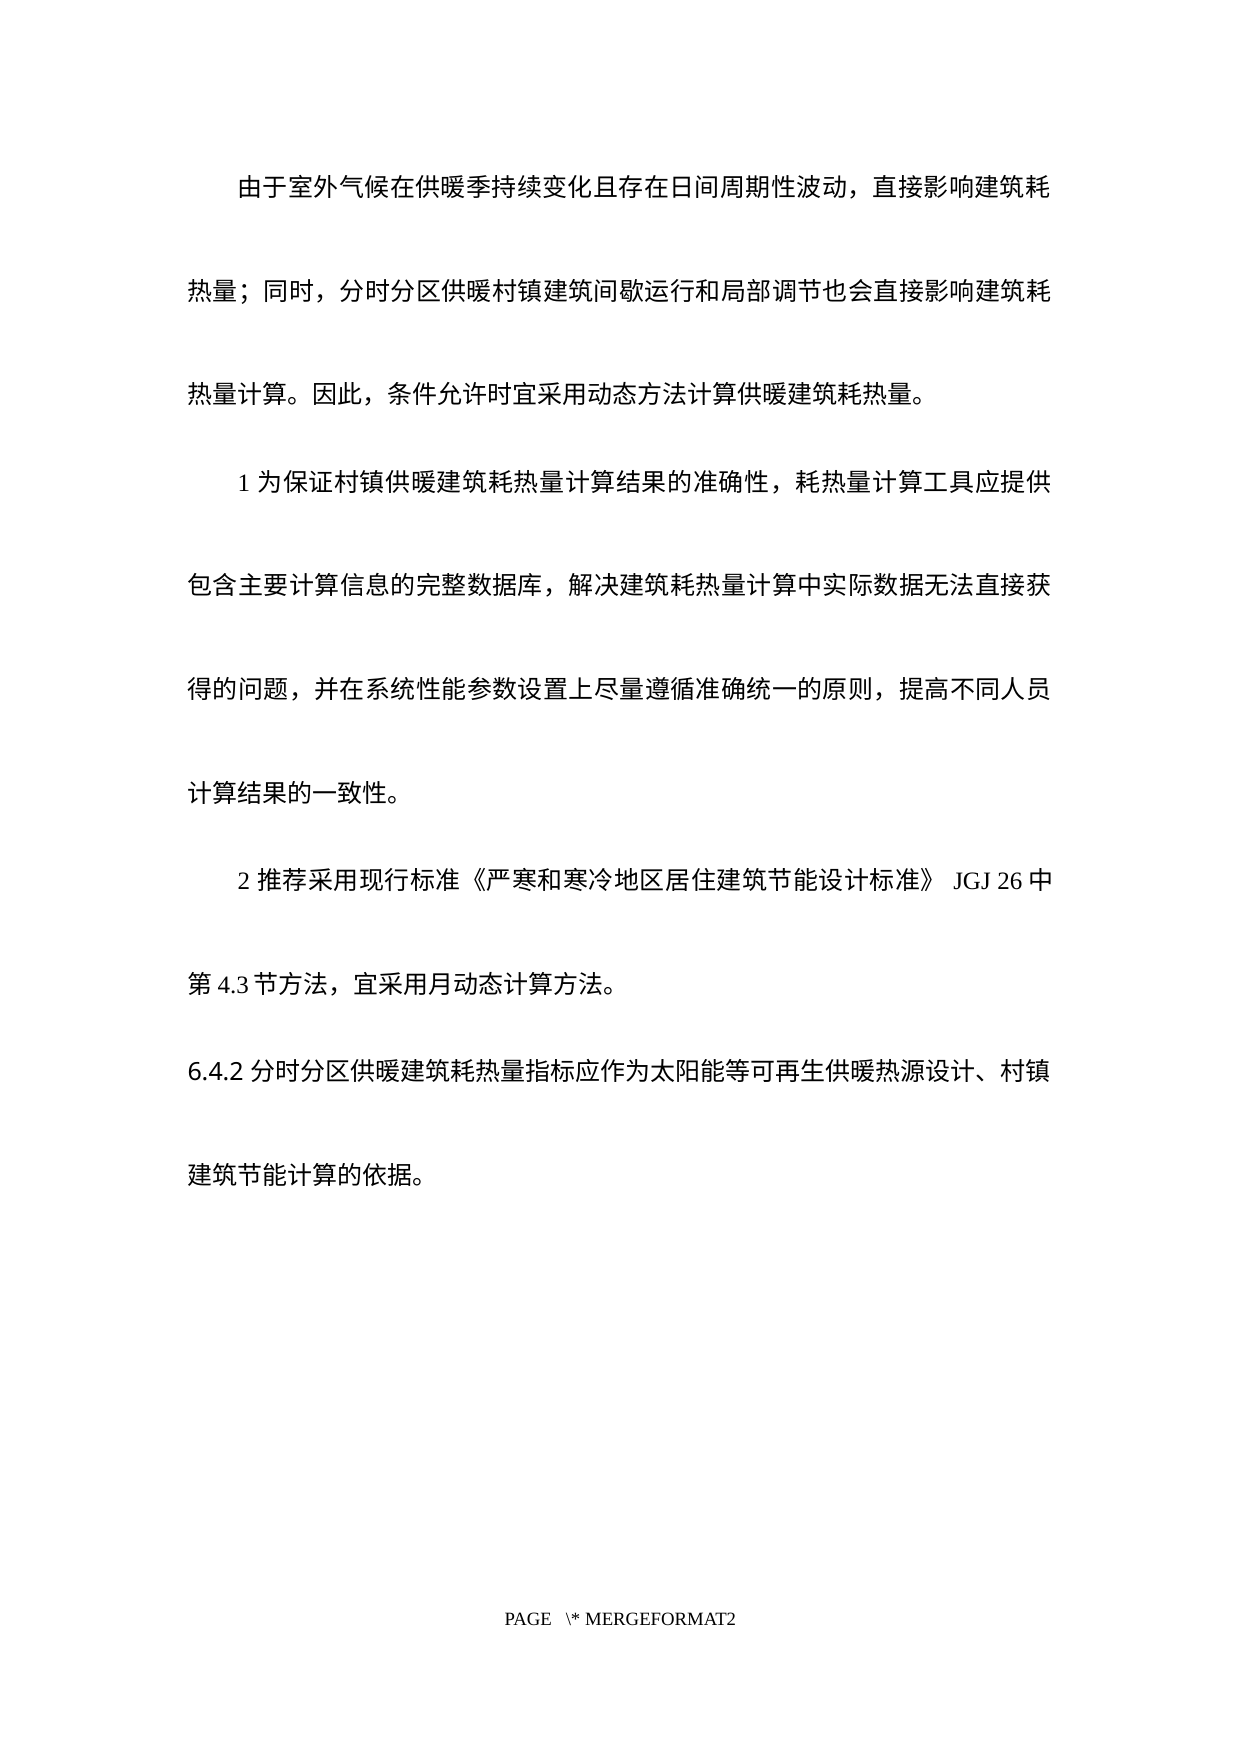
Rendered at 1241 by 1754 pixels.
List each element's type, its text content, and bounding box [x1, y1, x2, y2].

text 2 推荐采用现行标准《严寒和寒冷地区居住建筑节能设计标准》 JGJ 26中第4.3节方法，宜采用月动态计算方法。 [187, 844, 1053, 1017]
text 由于室外气候在供暖季持续变化且存在日间周期性波动，直接影响建筑耗热量；同时，分时分区供暖村镇建筑间歇运行和局部调节也会直接影响建筑耗热量计算。因此，条件允许时宜采用动态方法计算供暖建筑耗热量。 [187, 151, 1053, 427]
subtitle 6.4.2 分时分区供暖建筑耗热量指标应作为太阳能等可再生供暖热源设计、村镇建筑节能计算的依据。 [187, 1035, 1053, 1208]
text 1 为保证村镇供暖建筑耗热量计算结果的准确性，耗热量计算工具应提供包含主要计算信息的完整数据库，解决建筑耗热量计算中实际数据无法直接获得的问题，并在系统性能参数设置上尽量遵循准确统一的原则，提高不同人员计算结果的一致性。 [187, 446, 1053, 826]
